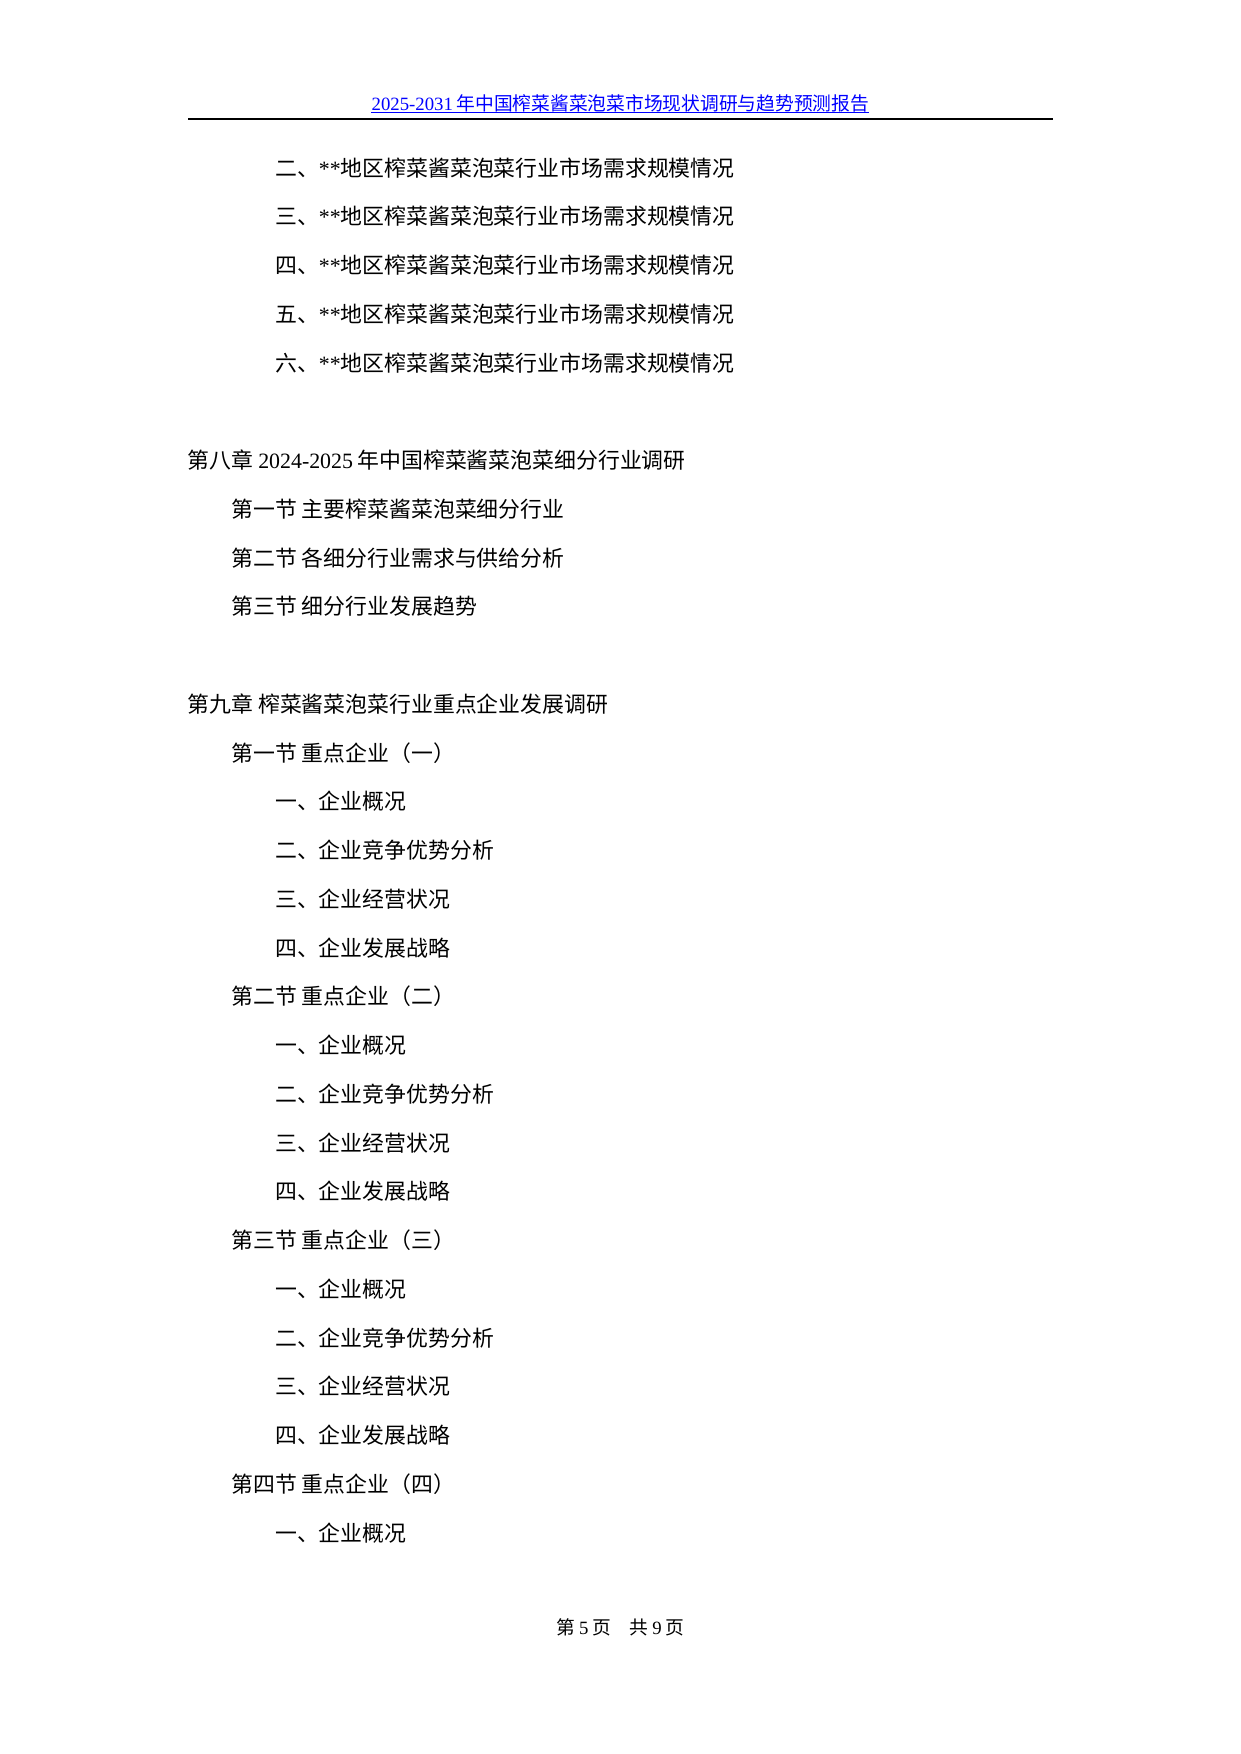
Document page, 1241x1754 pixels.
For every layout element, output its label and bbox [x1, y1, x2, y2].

text [187, 150, 1053, 1548]
